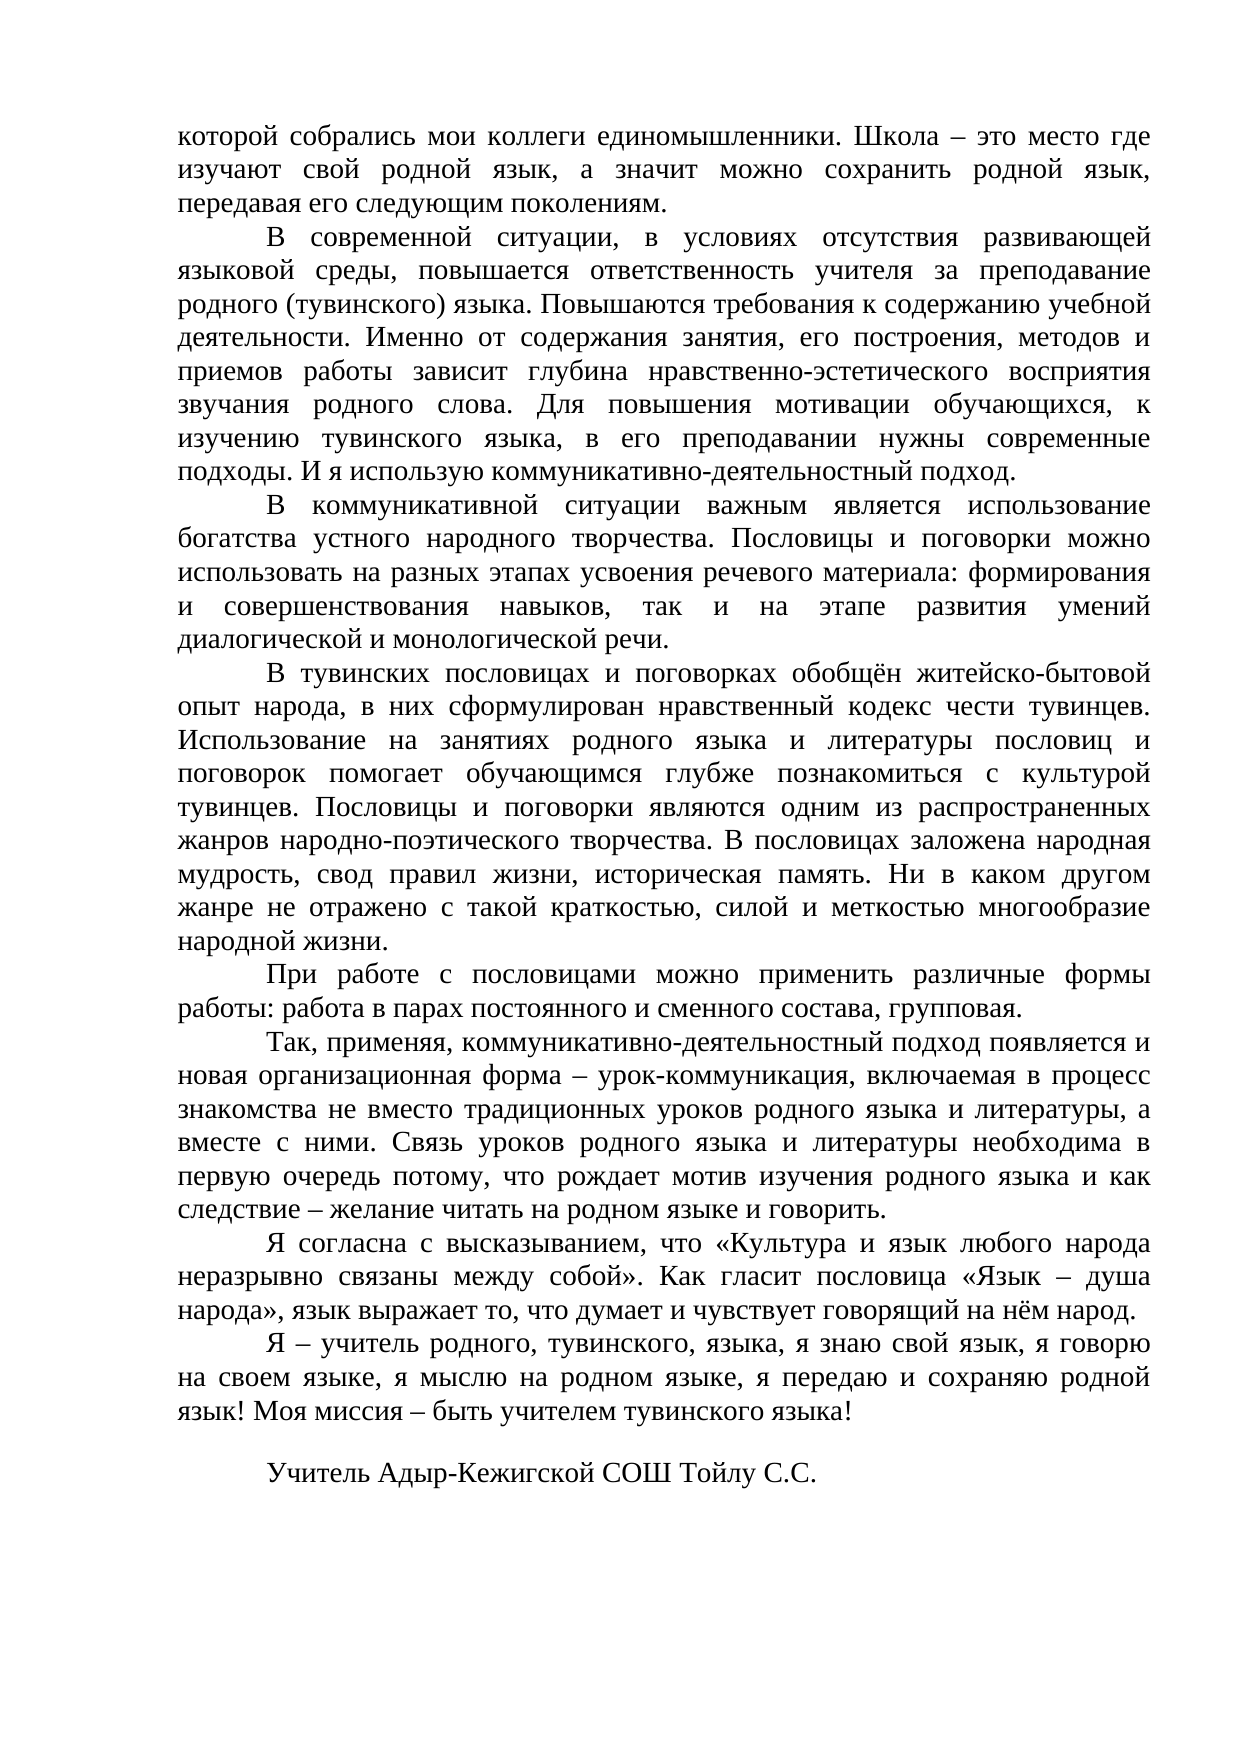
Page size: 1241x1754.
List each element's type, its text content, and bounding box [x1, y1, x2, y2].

text В коммуникативной ситуации важным является использование богатства устного народного творчества. Пословицы и поговорки можно использовать на разных этапах усвоения речевого материала: формирования и совершенствования навыков, так и на этапе развития умений диалогической и монологической речи. [177, 487, 1152, 655]
text Так, применяя, коммуникативно-деятельностный подход появляется и новая организационная форма – урок-коммуникация, включаемая в процесс знакомства не вместо традиционных уроков родного языка и литературы, а вместе с ними. Связь уроков родного языка и литературы необходима в первую очередь потому, что рождает мотив изучения родного языка и как следствие – желание читать на родном языке и говорить. [177, 1024, 1152, 1225]
text Учитель Адыр-Кежигской СОШ Тойлу С.С. [177, 1455, 1152, 1488]
text В тувинских пословицах и поговорках обобщён житейско-бытовой опыт народа, в них сформулирован нравственный кодекс чести тувинцев. Использование на занятиях родного языка и литературы пословиц и поговорок помогает обучающимся глубже познакомиться с культурой тувинцев. Пословицы и поговорки являются одним из распространенных жанров народно-поэтического творчества. В пословицах заложена народная мудрость, свод правил жизни, историческая память. Ни в каком другом жанре не отражено с такой краткостью, силой и меткостью многообразие народной жизни. [177, 655, 1152, 957]
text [177, 118, 1152, 219]
text При работе с пословицами можно применить различные формы работы: работа в парах постоянного и сменного состава, групповая. [177, 957, 1152, 1024]
text Я согласна с высказыванием, что «Культура и язык любого народа неразрывно связаны между собой». Как гласит пословица «Язык – душа народа», язык выражает то, что думает и чувствует говорящий на нём народ. [177, 1225, 1152, 1326]
text В современной ситуации, в условиях отсутствия развивающей языковой среды, повышается ответственность учителя за преподавание родного (тувинского) языка. Повышаются требования к содержанию учебной деятельности. Именно от содержания занятия, его построения, методов и приемов работы зависит глубина нравственно-эстетического восприятия звучания родного слова. Для повышения мотивации обучающихся, к изучению тувинского языка, в его преподавании нужны современные подходы. И я использую коммуникативно-деятельностный подход. [177, 219, 1152, 487]
text Я – учитель родного, тувинского, языка, я знаю свой язык, я говорю на своем языке, я мыслю на родном языке, я передаю и сохраняю родной язык! Моя миссия – быть учителем тувинского языка! [177, 1326, 1152, 1426]
